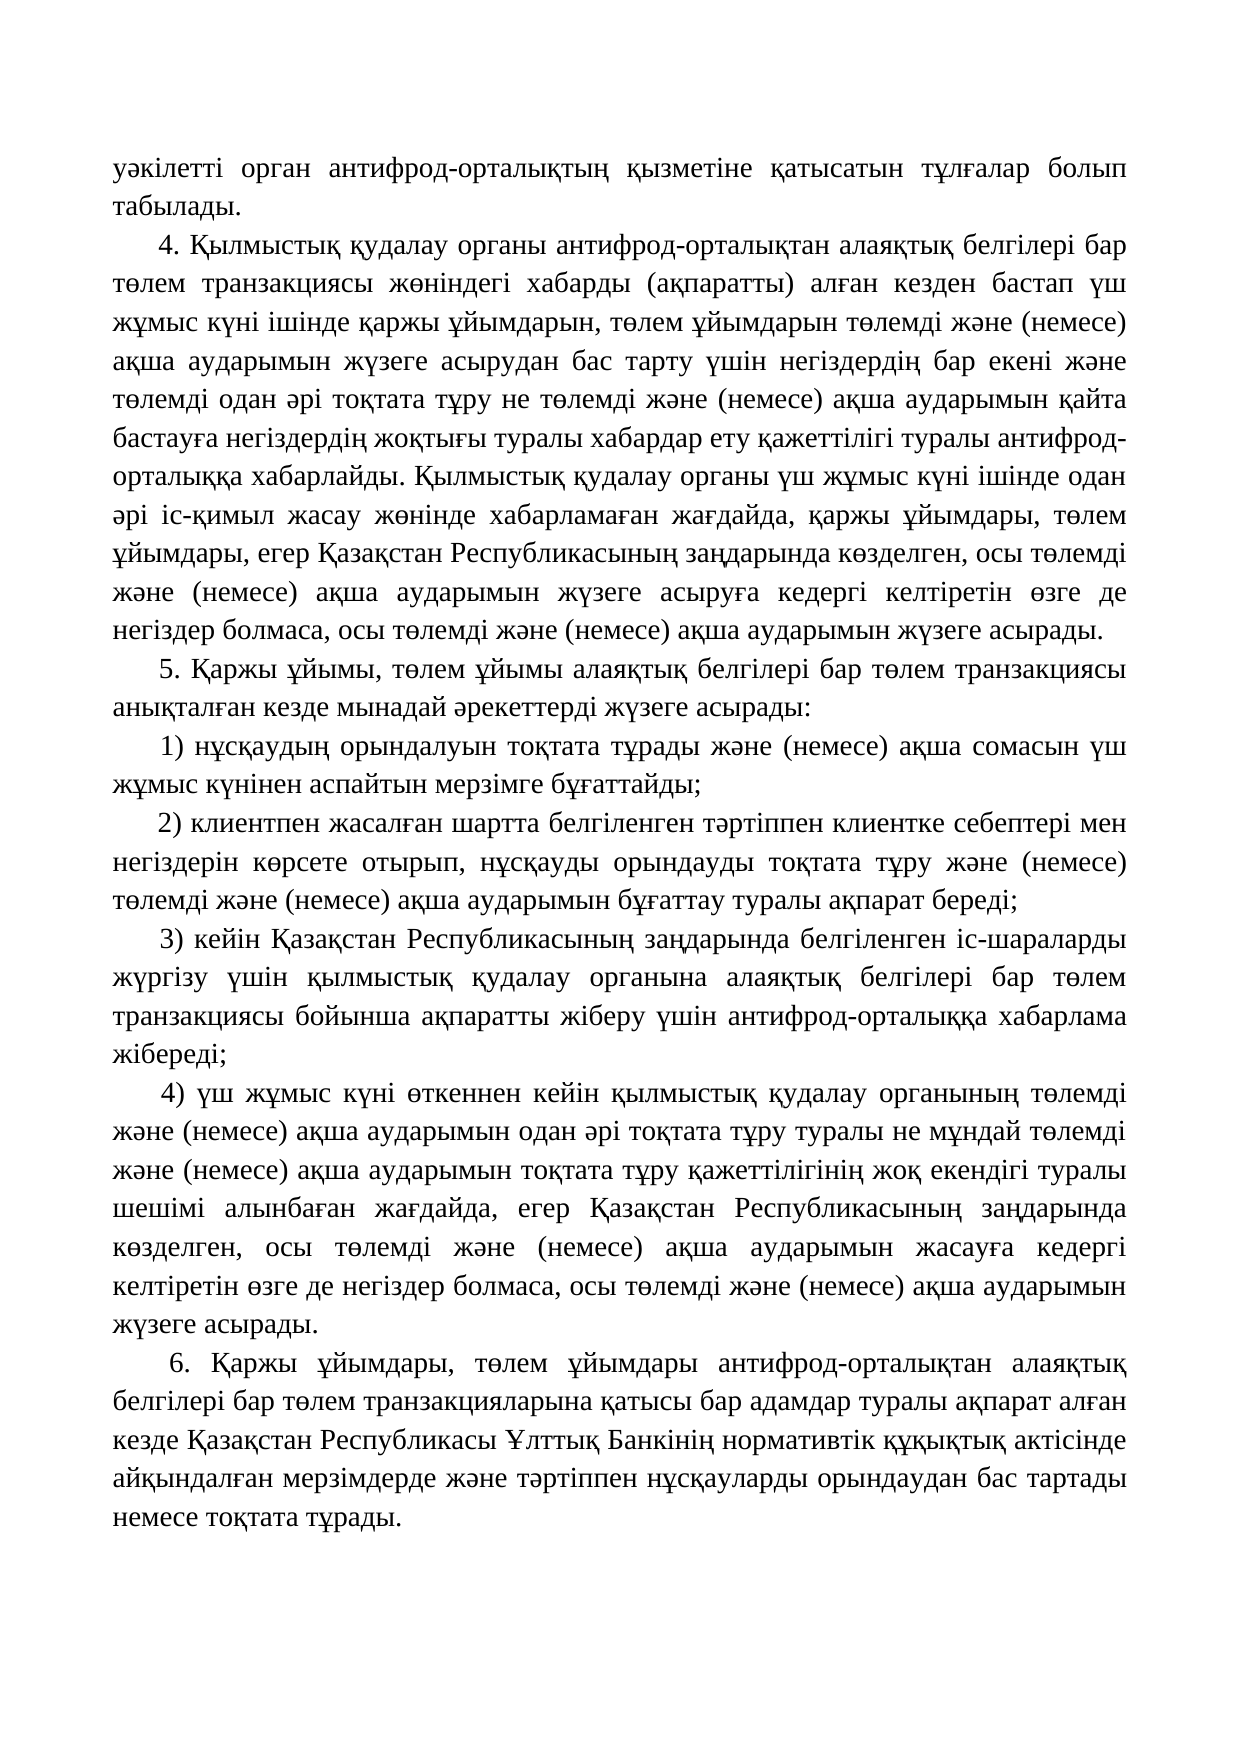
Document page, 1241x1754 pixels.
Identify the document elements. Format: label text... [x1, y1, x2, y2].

text 6. Қаржы ұйымдары, төлем ұйымдары антифрод-орталықтан алаяқтық белгілері бар төлем транзакцияларына қатысы бар адамдар туралы ақпарат алған кезде Қазақстан Республикасы Ұлттық Банкінің нормативтік құқықтық актісінде айқындалған мерзімдерде және тәртіппен нұсқауларды орындаудан бас тартады немесе тоқтата тұрады. [112, 1345, 1128, 1532]
text 1) нұсқаудың орындалуын тоқтата тұрады және (немесе) ақша сомасын үш жұмыс күнінен аспайтын мерзімге бұғаттайды; [112, 728, 1128, 800]
text 4. Қылмыстық қудалау органы антифрод-орталықтан алаяқтық белгілері бар төлем транзакциясы жөніндегі хабарды (ақпаратты) алған кезден бастап үш жұмыс күні ішінде қаржы ұйымдарын, төлем ұйымдарын төлемді және (немесе) ақша аударымын жүзеге асырудан бас тарту үшін негіздердің бар екені және төлемді одан әрі тоқтата тұру не төлемді және (немесе) ақша аударымын қайта бастауға негіздердің жоқтығы туралы хабардар ету қажеттілігі туралы антифрод-орталыққа хабарлайды. Қылмыстық қудалау органы үш жұмыс күні ішінде одан әрі іс-қимыл жасау жөнінде хабарламаған жағдайда, қаржы ұйымдары, төлем ұйымдары, егер Қазақстан Республикасының заңдарында көзделген, осы төлемді және (немесе) ақша аударымын жүзеге асыруға кедергі келтіретін өзге де негіздер болмаса, осы төлемді және (немесе) ақша аударымын жүзеге асырады. [112, 227, 1128, 646]
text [112, 150, 1128, 222]
text 2) клиентпен жасалған шартта белгіленген тәртіппен клиентке себептері мен негіздерін көрсете отырып, нұсқауды орындауды тоқтата тұру және (немесе) төлемді және (немесе) ақша аударымын бұғаттау туралы ақпарат береді; [112, 805, 1128, 916]
text 5. Қаржы ұйымы, төлем ұйымы алаяқтық белгілері бар төлем транзакциясы анықталған кезде мынадай әрекеттерді жүзеге асырады: [112, 651, 1128, 723]
text 3) кейін Қазақстан Республикасының заңдарында белгіленген іс-шараларды жүргізу үшін қылмыстық қудалау органына алаяқтық белгілері бар төлем транзакциясы бойынша ақпаратты жіберу үшін антифрод-орталыққа хабарлама жібереді; [112, 921, 1128, 1070]
text 4) үш жұмыс күні өткеннен кейін қылмыстық қудалау органының төлемді және (немесе) ақша аударымын одан әрі тоқтата тұру туралы не мұндай төлемді және (немесе) ақша аударымын тоқтата тұру қажеттілігінің жоқ екендігі туралы шешімі алынбаған жағдайда, егер Қазақстан Республикасының заңдарында көзделген, осы төлемді және (немесе) ақша аударымын жасауға кедергі келтіретін өзге де негіздер болмаса, осы төлемді және (немесе) ақша аударымын жүзеге асырады. [112, 1075, 1128, 1340]
